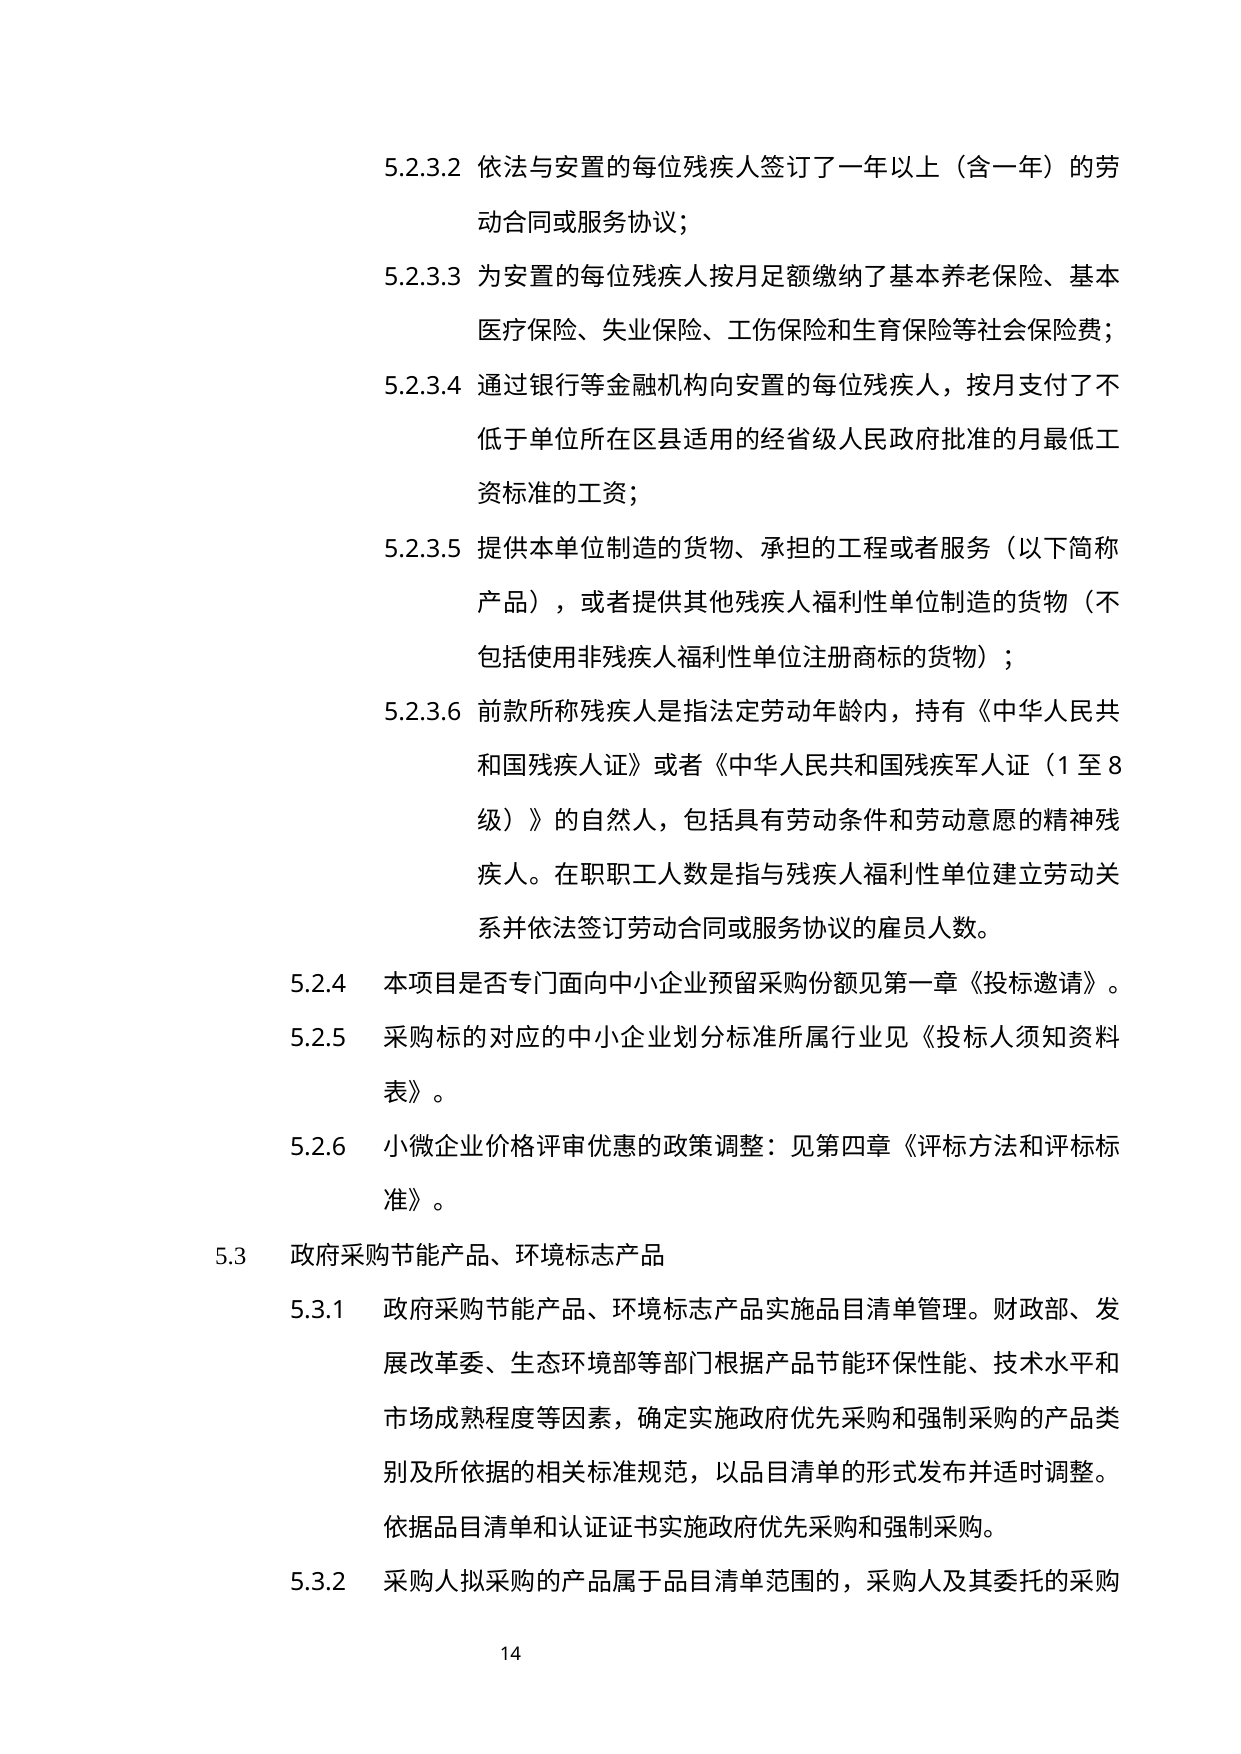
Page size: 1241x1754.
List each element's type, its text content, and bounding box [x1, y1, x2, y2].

list 小微企业价格评审优惠的政策调整：见第四章《评标方法和评标标准》。 [290, 1126, 1122, 1217]
list 政府采购节能产品、环境标志产品 [215, 1235, 1122, 1271]
list 采购标的对应的中小企业划分标准所属行业见《投标人须知资料表》。 [290, 1018, 1122, 1108]
list 提供本单位制造的货物、承担的工程或者服务（以下简称产品），或者提供其他残疾人福利性单位制造的货物（不包括使用非残疾人福利性单位注册商标的货物）； [384, 528, 1122, 673]
list 政府采购节能产品、环境标志产品实施品目清单管理。财政部、发展改革委、生态环境部等部门根据产品节能环保性能、技术水平和市场成熟程度等因素，确定实施政府优先采购和强制采购的产品类别及所依据的相关标准规范，以品目清单的形式发布并适时调整。依据品目清单和认证证书实施政府优先采购和强制采购。 [290, 1289, 1122, 1543]
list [290, 1561, 1122, 1598]
list 本项目是否专门面向中小企业预留采购份额见第一章《投标邀请》。 [290, 963, 1122, 999]
list 为安置的每位残疾人按月足额缴纳了基本养老保险、基本医疗保险、失业保险、工伤保险和生育保险等社会保险费； [384, 256, 1122, 347]
list 依法与安置的每位残疾人签订了一年以上（含一年）的劳动合同或服务协议； [384, 148, 1122, 238]
list 通过银行等金融机构向安置的每位残疾人，按月支付了不低于单位所在区县适用的经省级人民政府批准的月最低工资标准的工资； [384, 365, 1122, 510]
list 前款所称残疾人是指法定劳动年龄内，持有《中华人民共和国残疾人证》或者《中华人民共和国残疾军人证（1 至8 级）》的自然人，包括具有劳动条件和劳动意愿的精神残疾人。在职职工人数是指与残疾人福利性单位建立劳动关系并依法签订劳动合同或服务协议的雇员人数。 [384, 691, 1122, 945]
